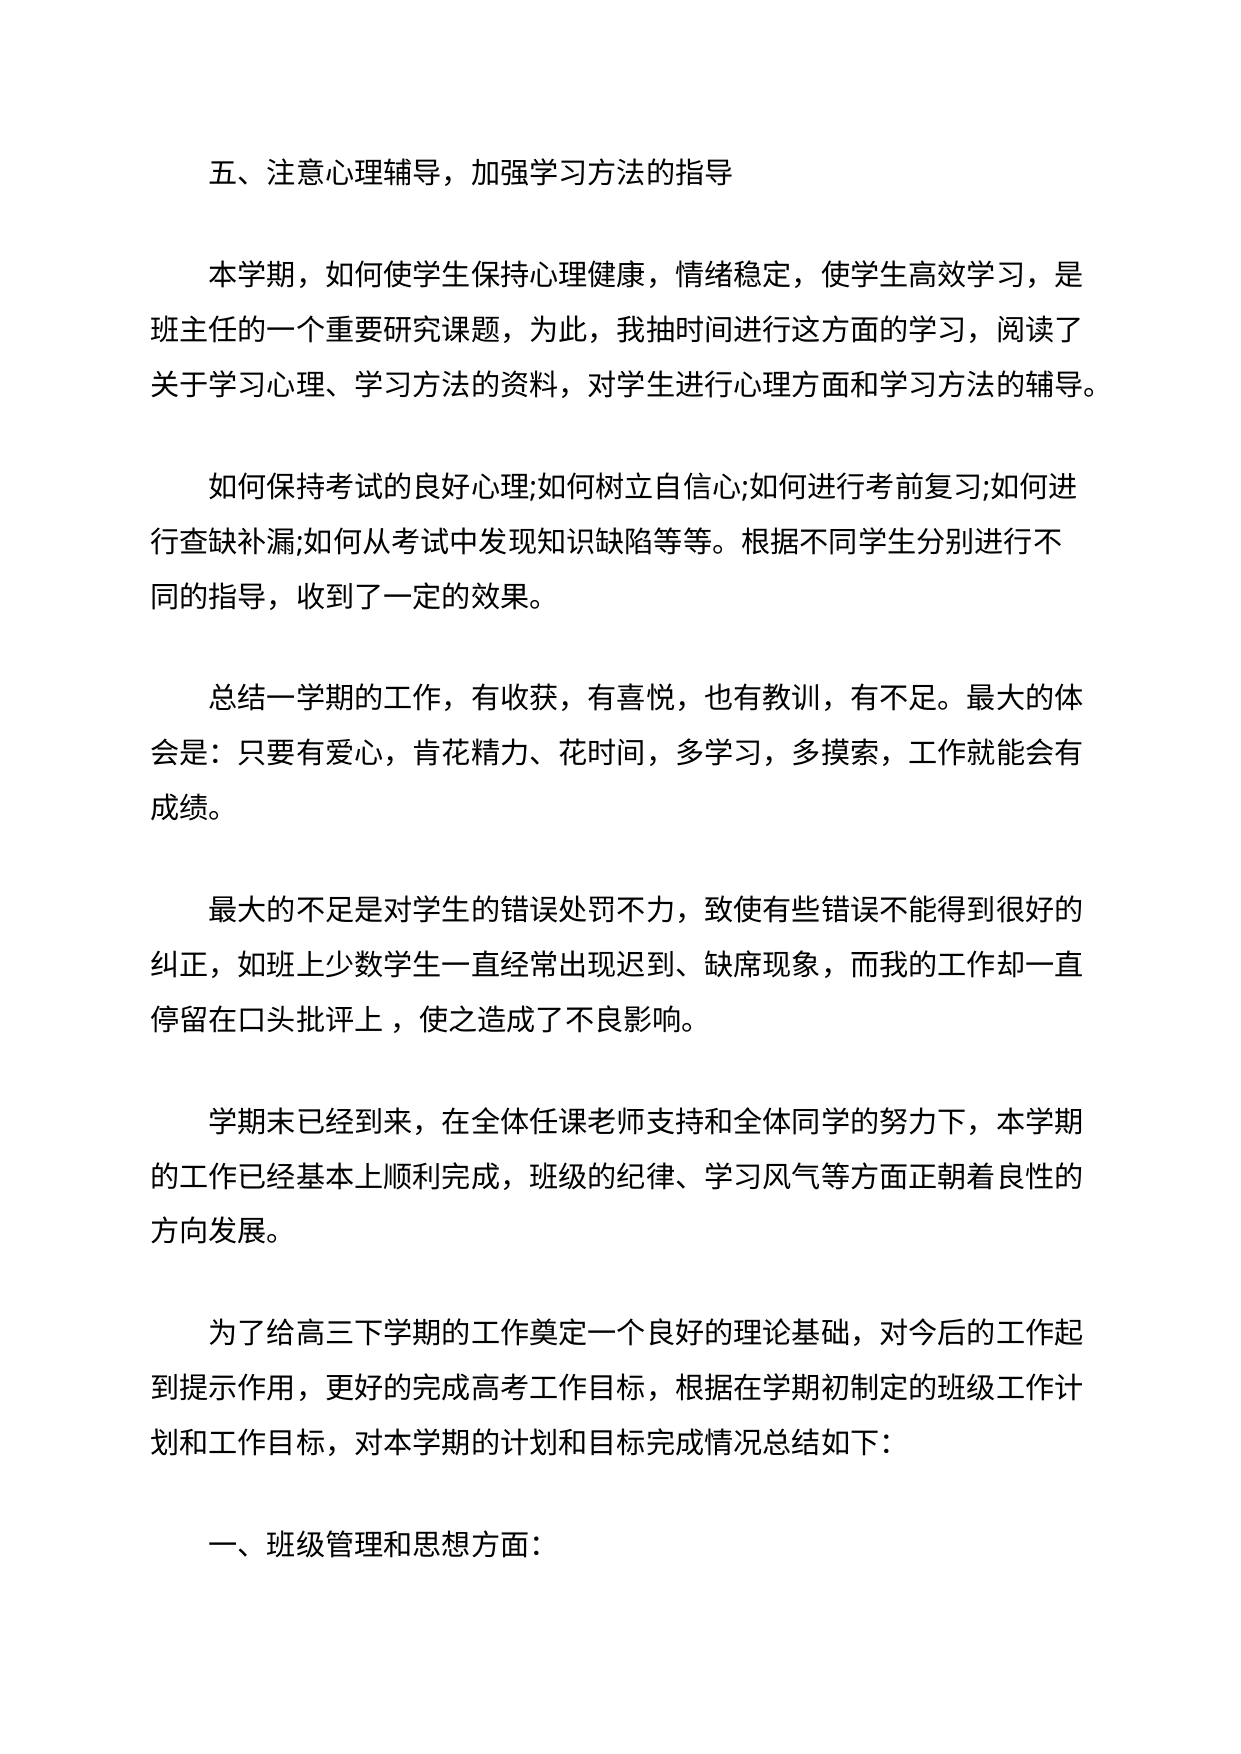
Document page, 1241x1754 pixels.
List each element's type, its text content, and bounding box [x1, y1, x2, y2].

text 如何保持考试的良好心理;如何树立自信心;如何进行考前复习;如何进行查缺补漏;如何从考试中发现知识缺陷等等。根据不同学生分别进行不同的指导，收到了一定的效果。 [150, 463, 1090, 616]
text 五、注意心理辅导，加强学习方法的指导 [150, 150, 1090, 192]
text 为了给高三下学期的工作奠定一个良好的理论基础，对今后的工作起到提示作用，更好的完成高考工作目标，根据在学期初制定的班级工作计划和工作目标，对本学期的计划和目标完成情况总结如下： [150, 1310, 1090, 1462]
text 一、班级管理和思想方面： [150, 1521, 1090, 1564]
text 最大的不足是对学生的错误处罚不力，致使有些错误不能得到很好的纠正，如班上少数学生一直经常出现迟到、缺席现象，而我的工作却一直停留在口头批评上 ，使之造成了不良影响。 [150, 887, 1090, 1039]
text 本学期，如何使学生保持心理健康，情绪稳定，使学生高效学习，是班主任的一个重要研究课题，为此，我抽时间进行这方面的学习，阅读了关于学习心理、学习方法的资料，对学生进行心理方面和学习方法的辅导。 [150, 252, 1090, 404]
text 总结一学期的工作，有收获，有喜悦，也有教训，有不足。最大的体会是：只要有爱心，肯花精力、花时间，多学习，多摸索，工作就能会有成绩。 [150, 675, 1090, 827]
text 学期末已经到来，在全体任课老师支持和全体同学的努力下，本学期的工作已经基本上顺利完成，班级的纪律、学习风气等方面正朝着良性的方向发展。 [150, 1098, 1090, 1250]
